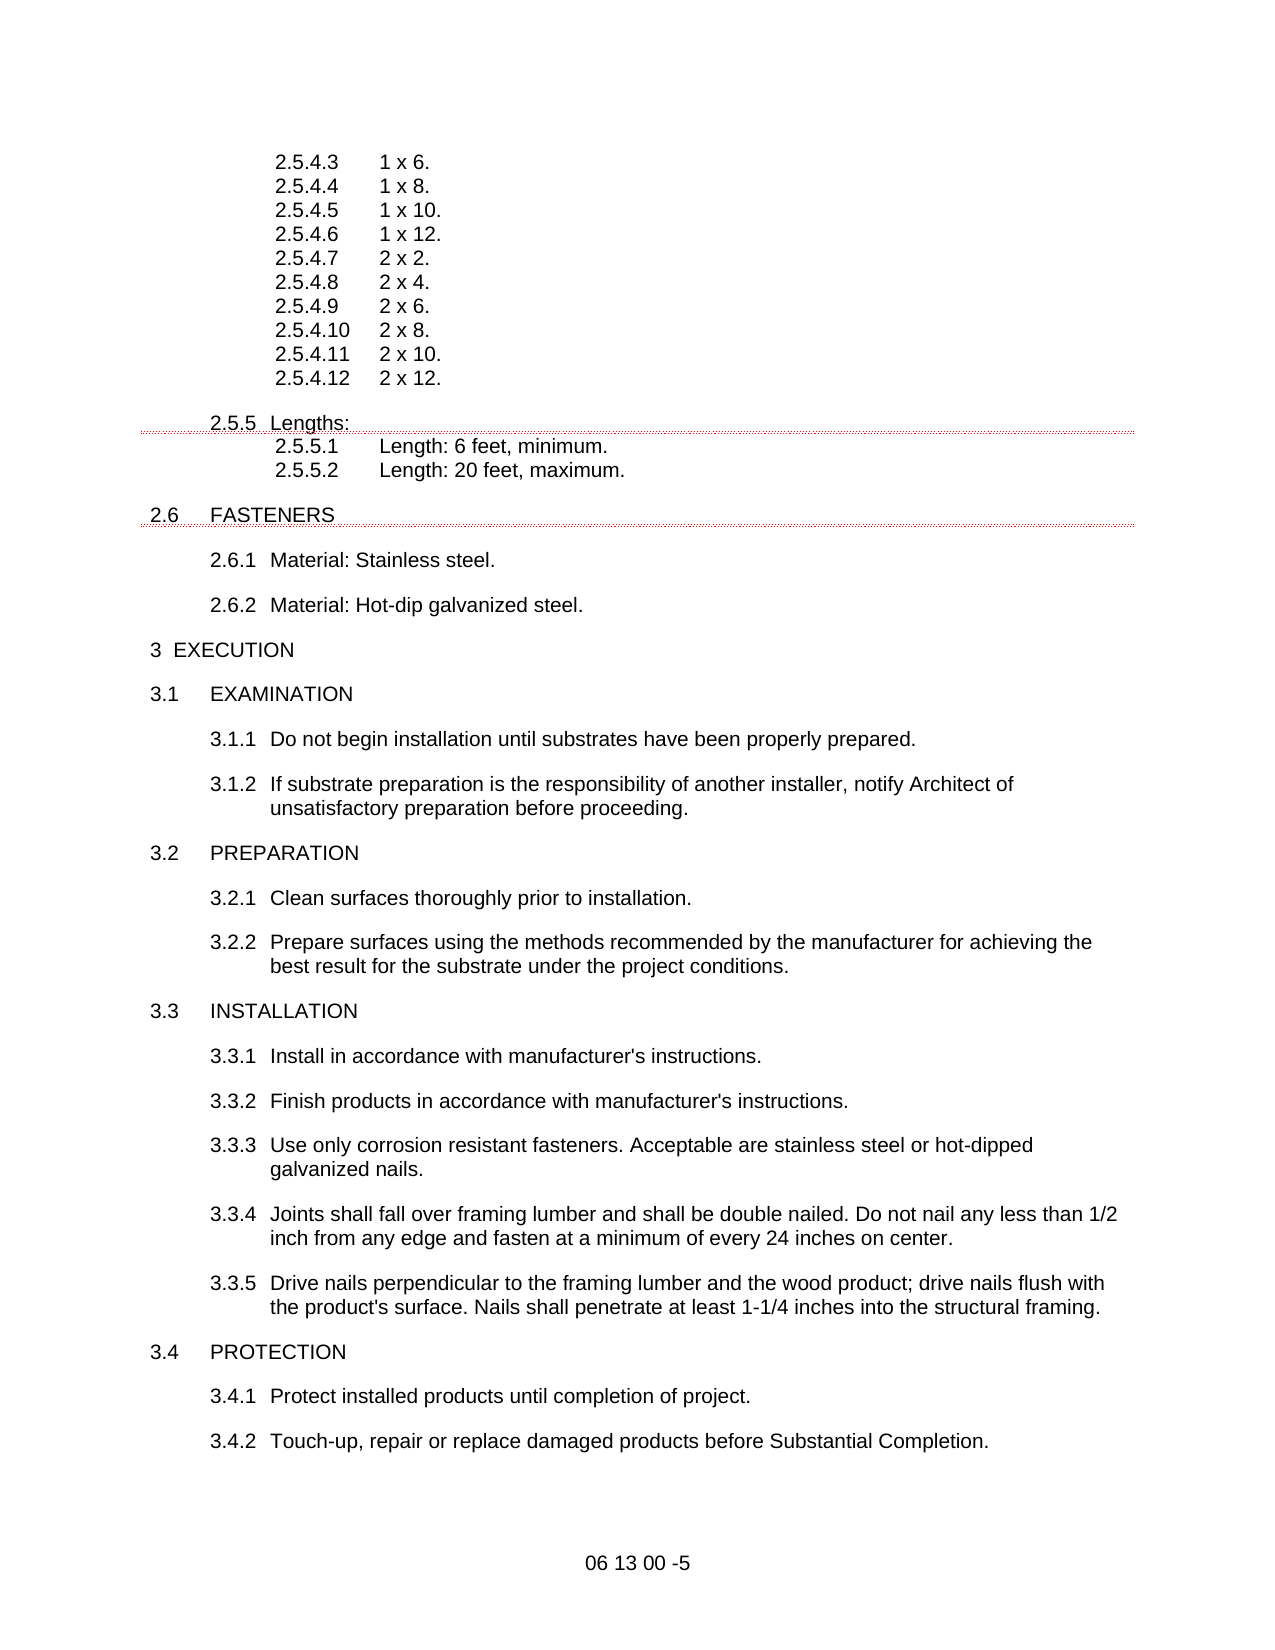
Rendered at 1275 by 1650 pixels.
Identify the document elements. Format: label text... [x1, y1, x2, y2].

list Prepare surfaces using the methods recommended by the manufacturer for achieving the best result for the substrate under the project conditions. [210, 930, 1125, 978]
list Protect installed products until completion of project. [210, 1384, 1125, 1408]
list EXECUTION [150, 637, 1125, 661]
list Finish products in accordance with manufacturer's instructions. [210, 1088, 1125, 1112]
list EXAMINATION [150, 682, 1125, 706]
list 2 x 6. [275, 294, 1125, 318]
list 2 x 12. [275, 366, 1125, 389]
list 1 x 6. [275, 150, 1125, 174]
list 2 x 4. [275, 270, 1125, 294]
list Length: 6 feet, minimum. [275, 434, 1125, 458]
list Material: Stainless steel. [210, 548, 1125, 572]
list 1 x 8. [275, 174, 1125, 198]
list If substrate preparation is the responsibility of another installer, notify Architect of unsatisfactory preparation before proceeding. [210, 772, 1125, 820]
list Joints shall fall over framing lumber and shall be double nailed. Do not nail any less than 1/2 inch from any edge and fasten at a minimum of every 24 inches on center. [210, 1202, 1125, 1250]
list Length: 20 feet, maximum. [275, 458, 1125, 482]
list Material: Hot-dip galvanized steel. [210, 593, 1125, 617]
list Lengths: [210, 410, 1125, 434]
list 2 x 10. [275, 342, 1125, 366]
list Touch-up, repair or replace damaged products before Substantial Completion. [210, 1429, 1125, 1453]
list Use only corrosion resistant fasteners. Acceptable are stainless steel or hot-dipped galvanized nails. [210, 1133, 1125, 1181]
list Install in accordance with manufacturer's instructions. [210, 1044, 1125, 1068]
list 1 x 12. [275, 222, 1125, 246]
list PREPARATION [150, 841, 1125, 864]
list Do not begin installation until substrates have been properly prepared. [210, 727, 1125, 751]
list FASTENERS [150, 503, 1125, 527]
list PROTECTION [150, 1339, 1125, 1363]
list 2 x 2. [275, 246, 1125, 270]
list Drive nails perpendicular to the framing lumber and the wood product; drive nails flush with the product's surface. Nails shall penetrate at least 1-1/4 inches into the structural framing. [210, 1271, 1125, 1319]
list INSTALLATION [150, 999, 1125, 1023]
list 1 x 10. [275, 198, 1125, 222]
list 2 x 8. [275, 318, 1125, 342]
list Clean surfaces thoroughly prior to installation. [210, 885, 1125, 909]
